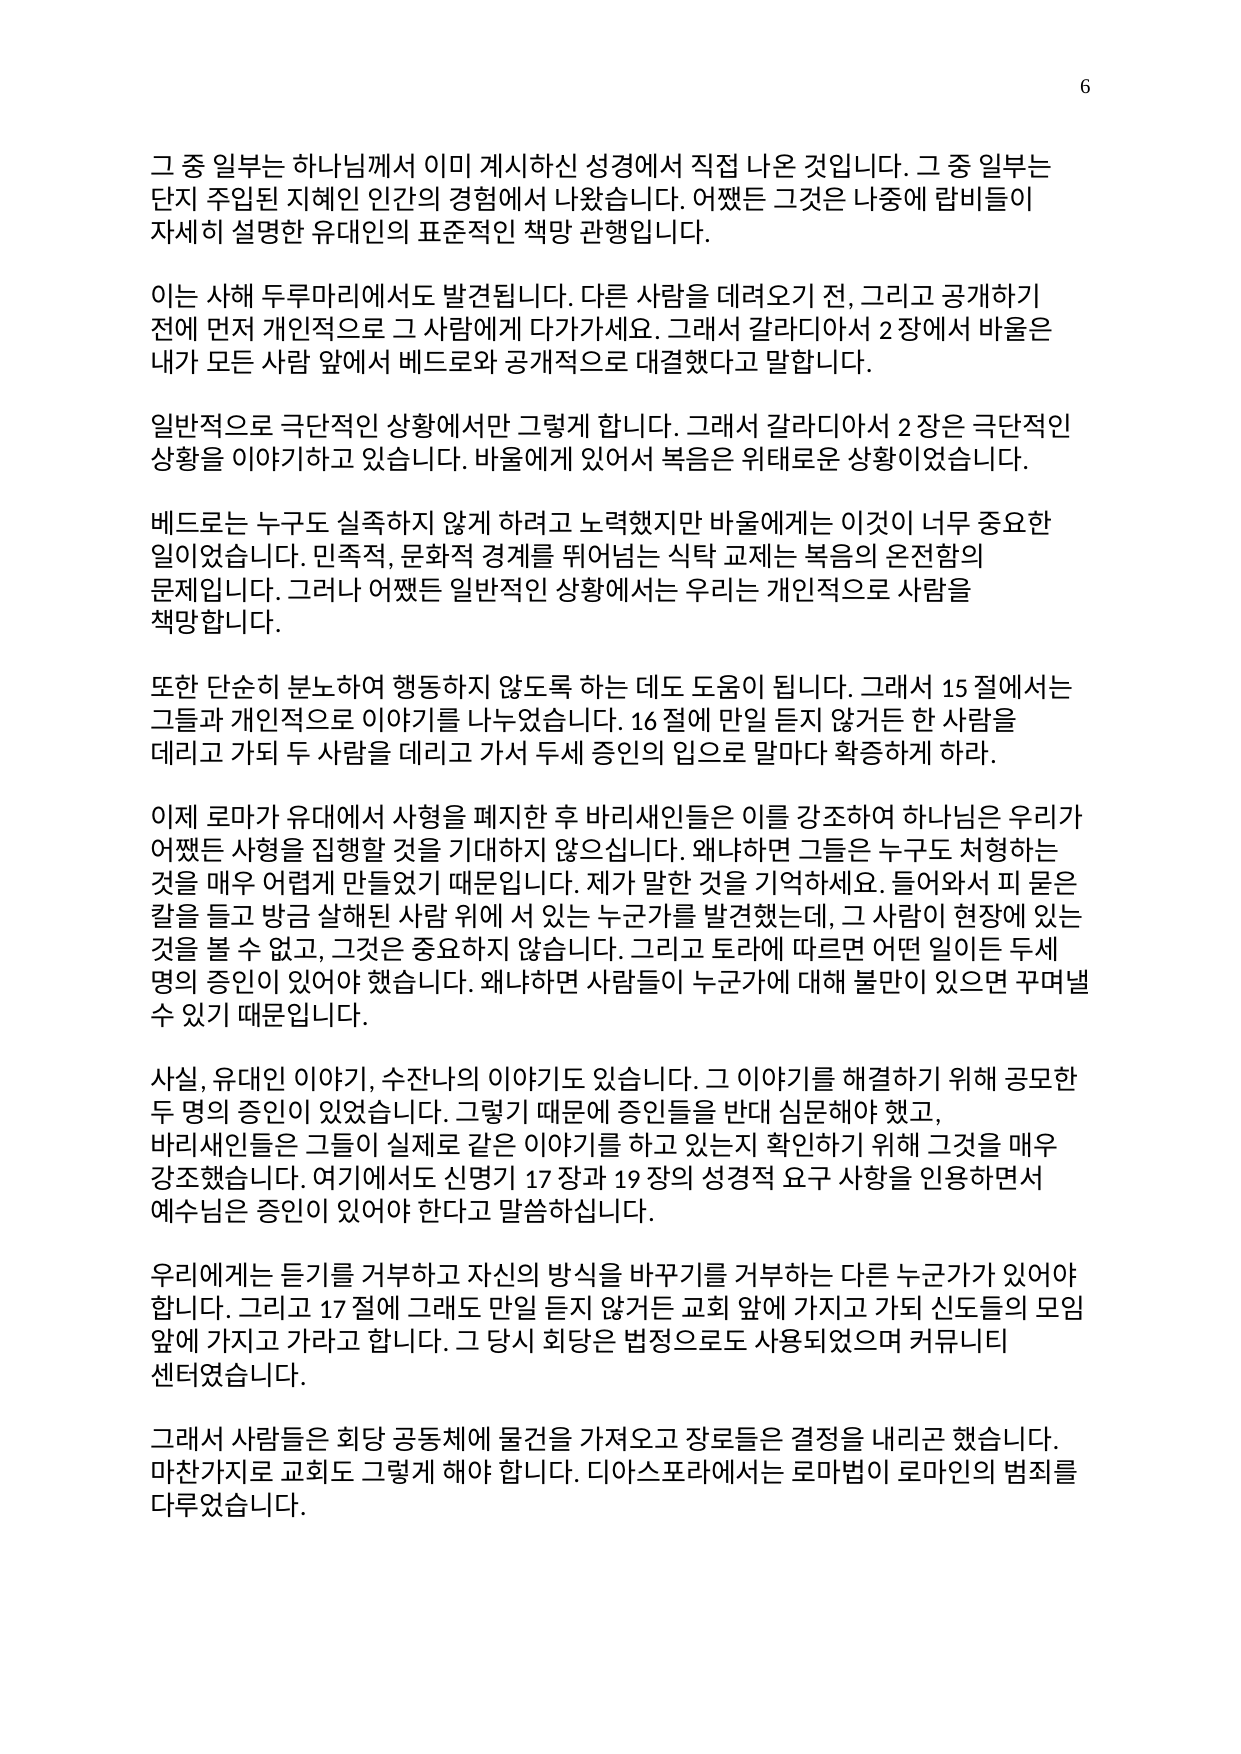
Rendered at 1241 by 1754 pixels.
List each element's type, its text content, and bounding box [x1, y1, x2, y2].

text 베드로는 누구도 실족하지 않게 하려고 노력했지만 바울에게는 이것이 너무 중요한 일이었습니다. 민족적, 문화적 경계를 뛰어넘는 식탁 교제는 복음의 온전함의 문제입니다. 그러나 어쨌든 일반적인 상황에서는 우리는 개인적으로 사람을 책망합니다. [150, 508, 1090, 640]
text 일반적으로 극단적인 상황에서만 그렇게 합니다. 그래서 갈라디아서 2장은 극단적인 상황을 이야기하고 있습니다. 바울에게 있어서 복음은 위태로운 상황이었습니다. [150, 410, 1090, 476]
text 이는 사해 두루마리에서도 발견됩니다. 다른 사람을 데려오기 전, 그리고 공개하기 전에 먼저 개인적으로 그 사람에게 다가가세요. 그래서 갈라디아서 2장에서 바울은 내가 모든 사람 앞에서 베드로와 공개적으로 대결했다고 말합니다. [150, 280, 1090, 379]
text 사실, 유대인 이야기, 수잔나의 이야기도 있습니다. 그 이야기를 해결하기 위해 공모한 두 명의 증인이 있었습니다. 그렇기 때문에 증인들을 반대 심문해야 했고, 바리새인들은 그들이 실제로 같은 이야기를 하고 있는지 확인하기 위해 그것을 매우 강조했습니다. 여기에서도 신명기 17장과 19장의 성경적 요구 사항을 인용하면서 예수님은 증인이 있어야 한다고 말씀하십니다. [150, 1063, 1090, 1228]
text 그 중 일부는 하나님께서 이미 계시하신 성경에서 직접 나온 것입니다. 그 중 일부는 단지 주입된 지혜인 인간의 경험에서 나왔습니다. 어쨌든 그것은 나중에 랍비들이 자세히 설명한 유대인의 표준적인 책망 관행입니다. [150, 150, 1090, 249]
text 또한 단순히 분노하여 행동하지 않도록 하는 데도 도움이 됩니다. 그래서 15절에서는 그들과 개인적으로 이야기를 나누었습니다. 16절에 만일 듣지 않거든 한 사람을 데리고 가되 두 사람을 데리고 가서 두세 증인의 입으로 말마다 확증하게 하라. [150, 671, 1090, 770]
text 우리에게는 듣기를 거부하고 자신의 방식을 바꾸기를 거부하는 다른 누군가가 있어야 합니다. 그리고 17절에 그래도 만일 듣지 않거든 교회 앞에 가지고 가되 신도들의 모임 앞에 가지고 가라고 합니다. 그 당시 회당은 법정으로도 사용되었으며 커뮤니티 센터였습니다. [150, 1259, 1090, 1392]
text 이제 로마가 유대에서 사형을 폐지한 후 바리새인들은 이를 강조하여 하나님은 우리가 어쨌든 사형을 집행할 것을 기대하지 않으십니다. 왜냐하면 그들은 누구도 처형하는 것을 매우 어렵게 만들었기 때문입니다. 제가 말한 것을 기억하세요. 들어와서 피 묻은 칼을 들고 방금 살해된 사람 위에 서 있는 누군가를 발견했는데, 그 사람이 현장에 있는 것을 볼 수 없고, 그것은 중요하지 않습니다. 그리고 토라에 따르면 어떤 일이든 두세 명의 증인이 있어야 했습니다. 왜냐하면 사람들이 누군가에 대해 불만이 있으면 꾸며낼 수 있기 때문입니다. [150, 801, 1090, 1032]
text 그래서 사람들은 회당 공동체에 물건을 가져오고 장로들은 결정을 내리곤 했습니다. 마찬가지로 교회도 그렇게 해야 합니다. 디아스포라에서는 로마법이 로마인의 범죄를 다루었습니다. [150, 1423, 1090, 1522]
